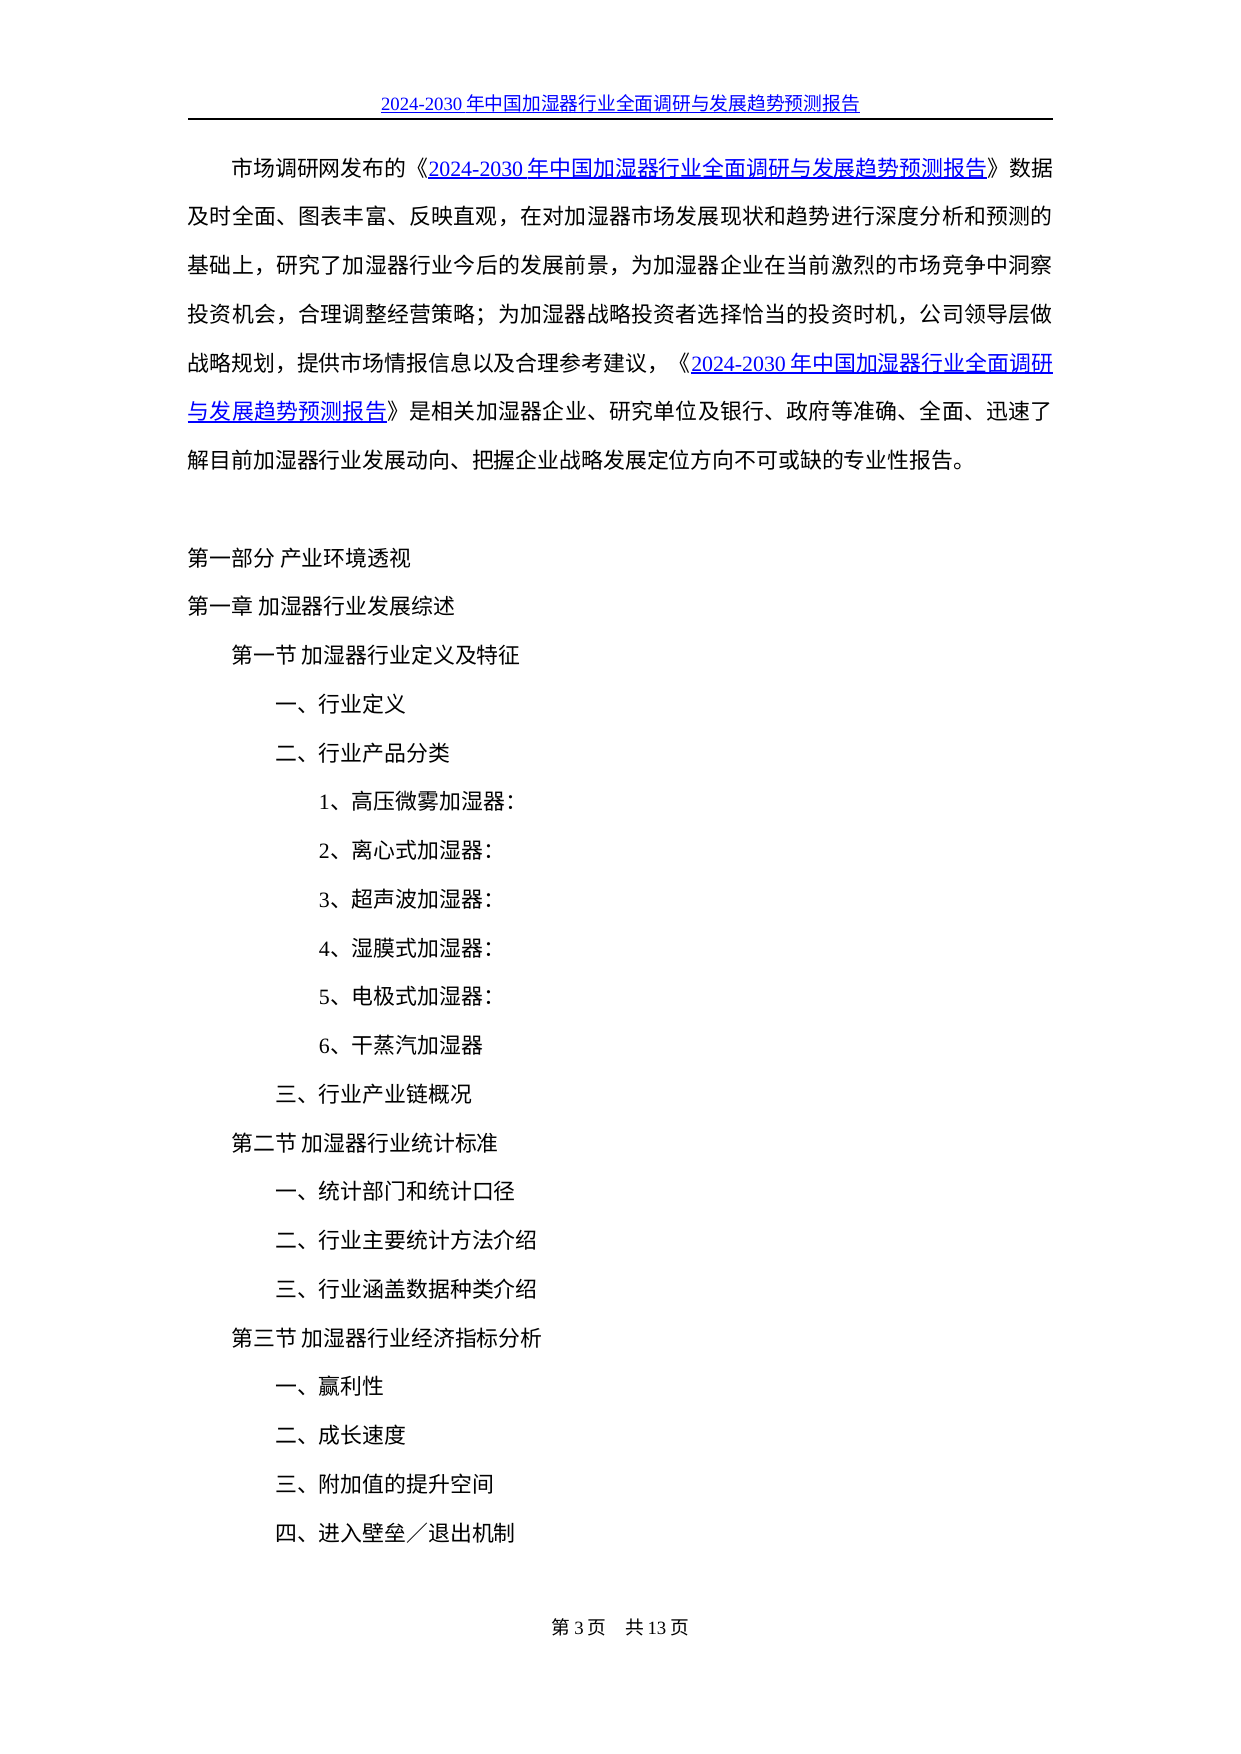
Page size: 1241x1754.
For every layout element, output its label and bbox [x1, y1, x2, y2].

text [187, 150, 1053, 1548]
